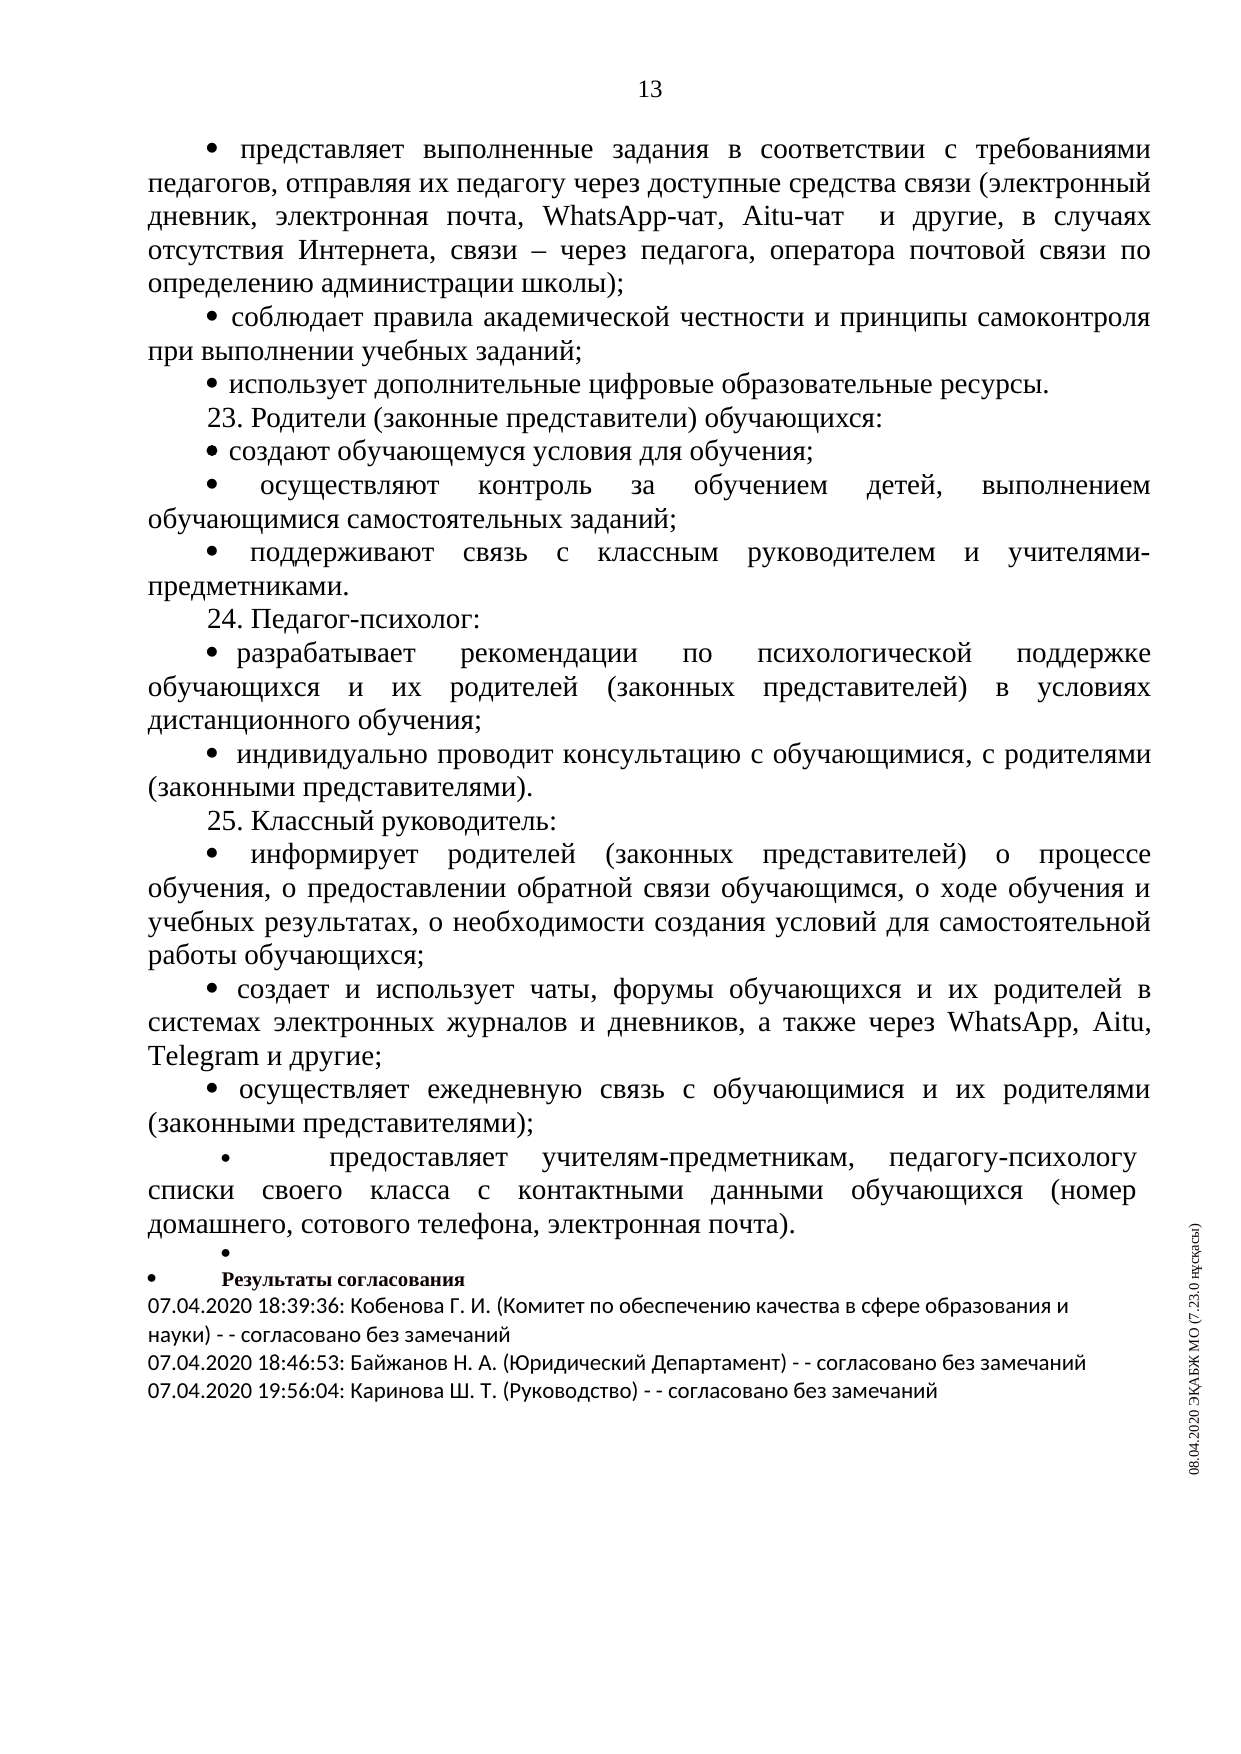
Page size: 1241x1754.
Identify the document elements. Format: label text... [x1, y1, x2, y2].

list соблюдает правила академической честности и принципы самоконтроля при выполнении учебных заданий; [148, 299, 1152, 366]
text 23. Родители (законные представители) обучающихся: [148, 400, 1152, 433]
list разрабатывает рекомендации по психологической поддержке обучающихся и их родителей (законных представителей) в условиях дистанционного обучения; [148, 635, 1152, 736]
list представляет выполненные задания в соответствии с требованиями педагогов, отправляя их педагогу через доступные средства связи (электронный дневник, электронная почта, WhatsApp-чат, Aitu-чат и другие, в случаях отсутствия Интернета, связи – через педагога, оператора почтовой связи по определению администрации школы); [148, 131, 1152, 299]
list поддерживают связь с классным руководителем и учителями-предметниками. [148, 534, 1152, 601]
list создают обучающемуся условия для обучения; [148, 433, 1152, 467]
list информирует родителей (законных представителей) о процессе обучения, о предоставлении обратной связи обучающимся, о ходе обучения и учебных результатах, о необходимости создания условий для самостоятельной работы обучающихся; [148, 836, 1152, 971]
text 24. Педагог-психолог: [148, 601, 1152, 635]
list осуществляют контроль за обучением детей, выполнением обучающимися самостоятельных заданий; [148, 467, 1152, 534]
list осуществляет ежедневную связь с обучающимися и их родителями (законными представителями); [148, 1071, 1152, 1139]
list индивидуально проводит консультацию с обучающимися, с родителями (законными представителями). [148, 736, 1152, 803]
list использует дополнительные цифровые образовательные ресурсы. [148, 366, 1152, 400]
list Результаты согласования 07.04.2020 18:39:36: Кобенова Г. И. (Комитет по обеспечению качества в сфере образования и науки) - - cогласовано без замечаний 07.04.2020 18:46:53: Байжанов Н. А. (Юридический Департамент) - - cогласовано без замечаний 07.04.2020 19:56:04: Каринова Ш. Т. (Руководство) - - cогласовано без замечаний [148, 1267, 1137, 1432]
text 25. Классный руководитель: [148, 803, 1152, 836]
list создает и использует чаты, форумы обучающихся и их родителей в системах электронных журналов и дневников, а также через WhatsАpp, Aitu, Telegram и другие; [148, 971, 1152, 1071]
list предоставляет учителям-предметникам, педагогу-психологу списки своего класса с контактными данными обучающихся (номер домашнего, сотового телефона, электронная почта). [148, 1139, 1137, 1239]
